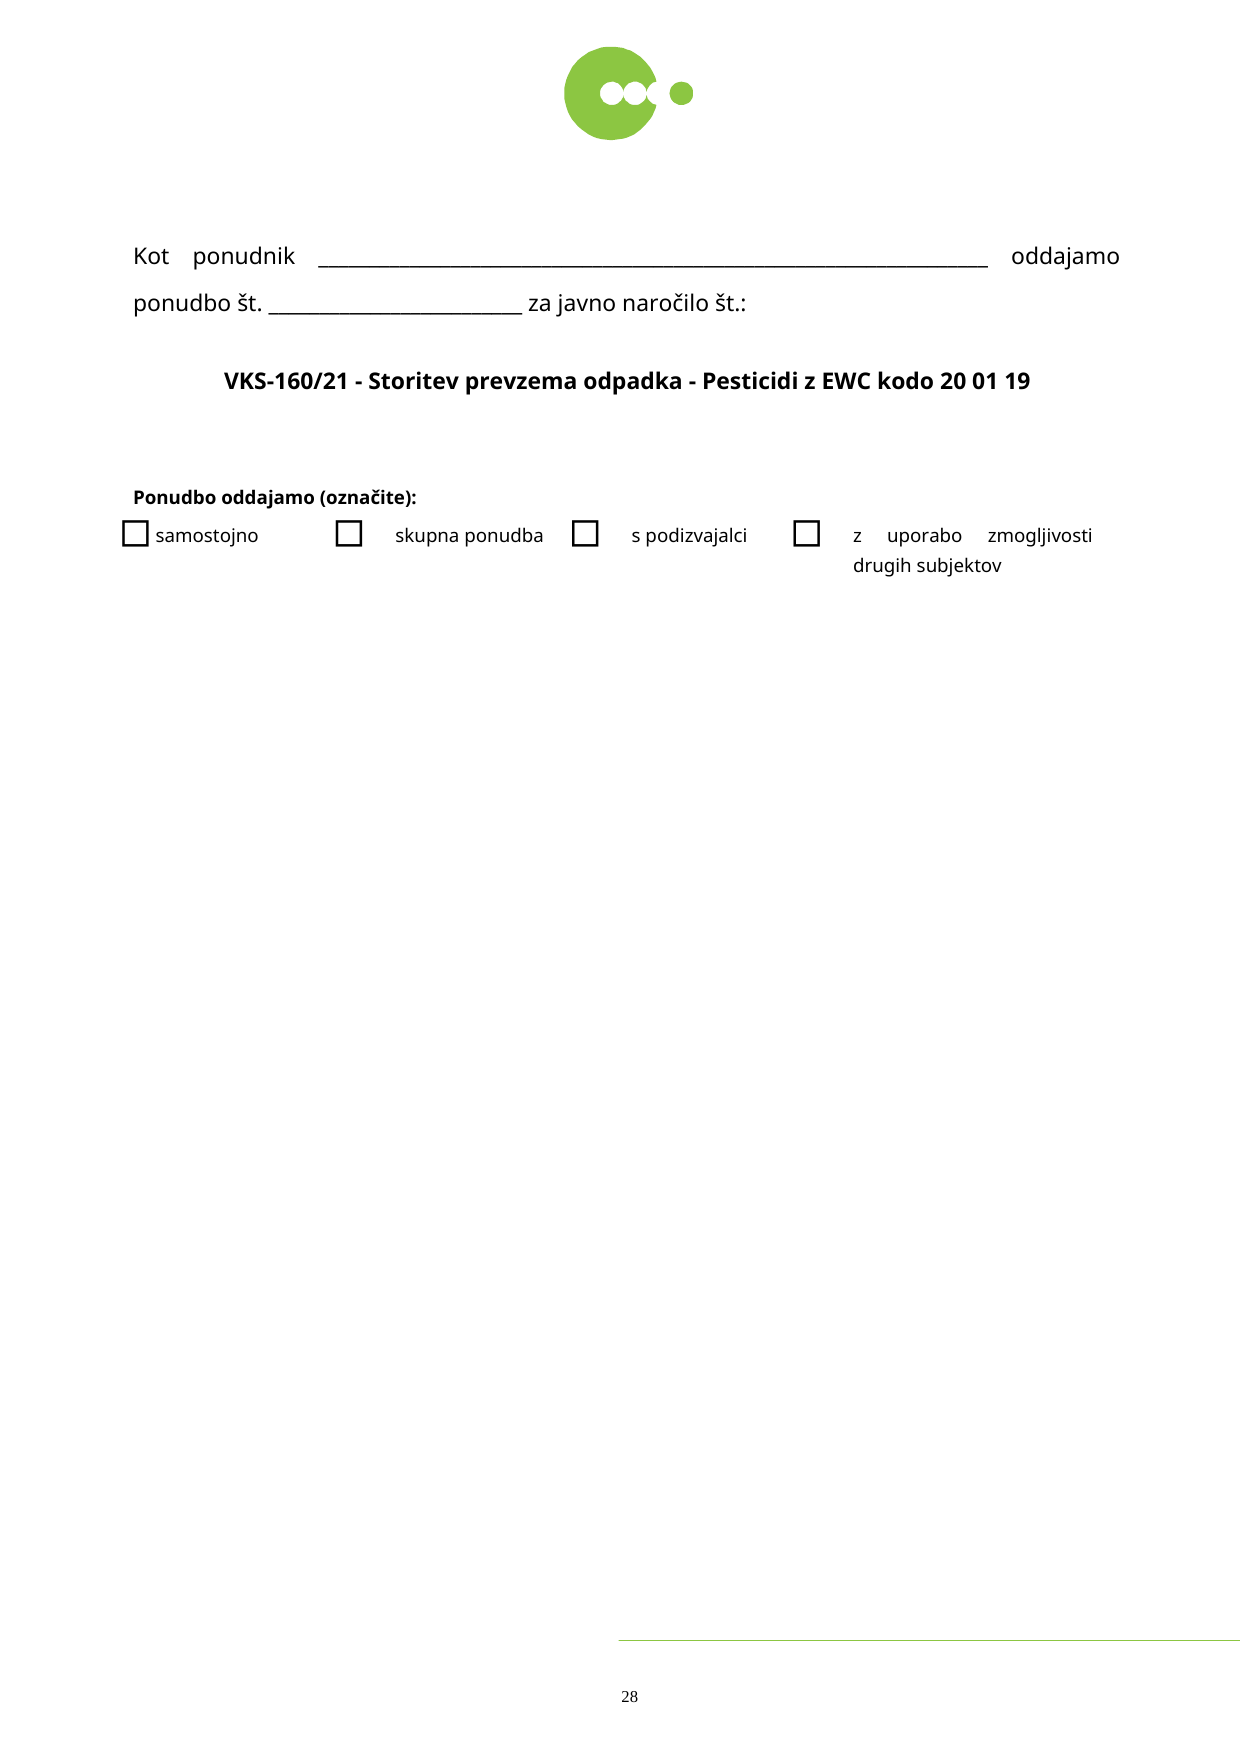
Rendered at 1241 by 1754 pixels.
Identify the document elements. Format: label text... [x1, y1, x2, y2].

table_header z uporabo zmogljivosti drugih subjektov [794, 510, 1104, 578]
table_header skupna ponudba [336, 510, 572, 578]
text VKS-160/21 - Storitev prevzema odpadka - Pesticidi z EWC kodo 20 01 19 [133, 365, 1122, 396]
table_header samostojno [144, 510, 336, 578]
table_header s podizvajalci [573, 510, 794, 578]
text Kot ponudnik __________________________________________________________________ oddajamo ponudbo št. _________________________ za javno naročilo št.: [133, 240, 1122, 318]
text Ponudbo oddajamo (označite): [133, 484, 1122, 509]
